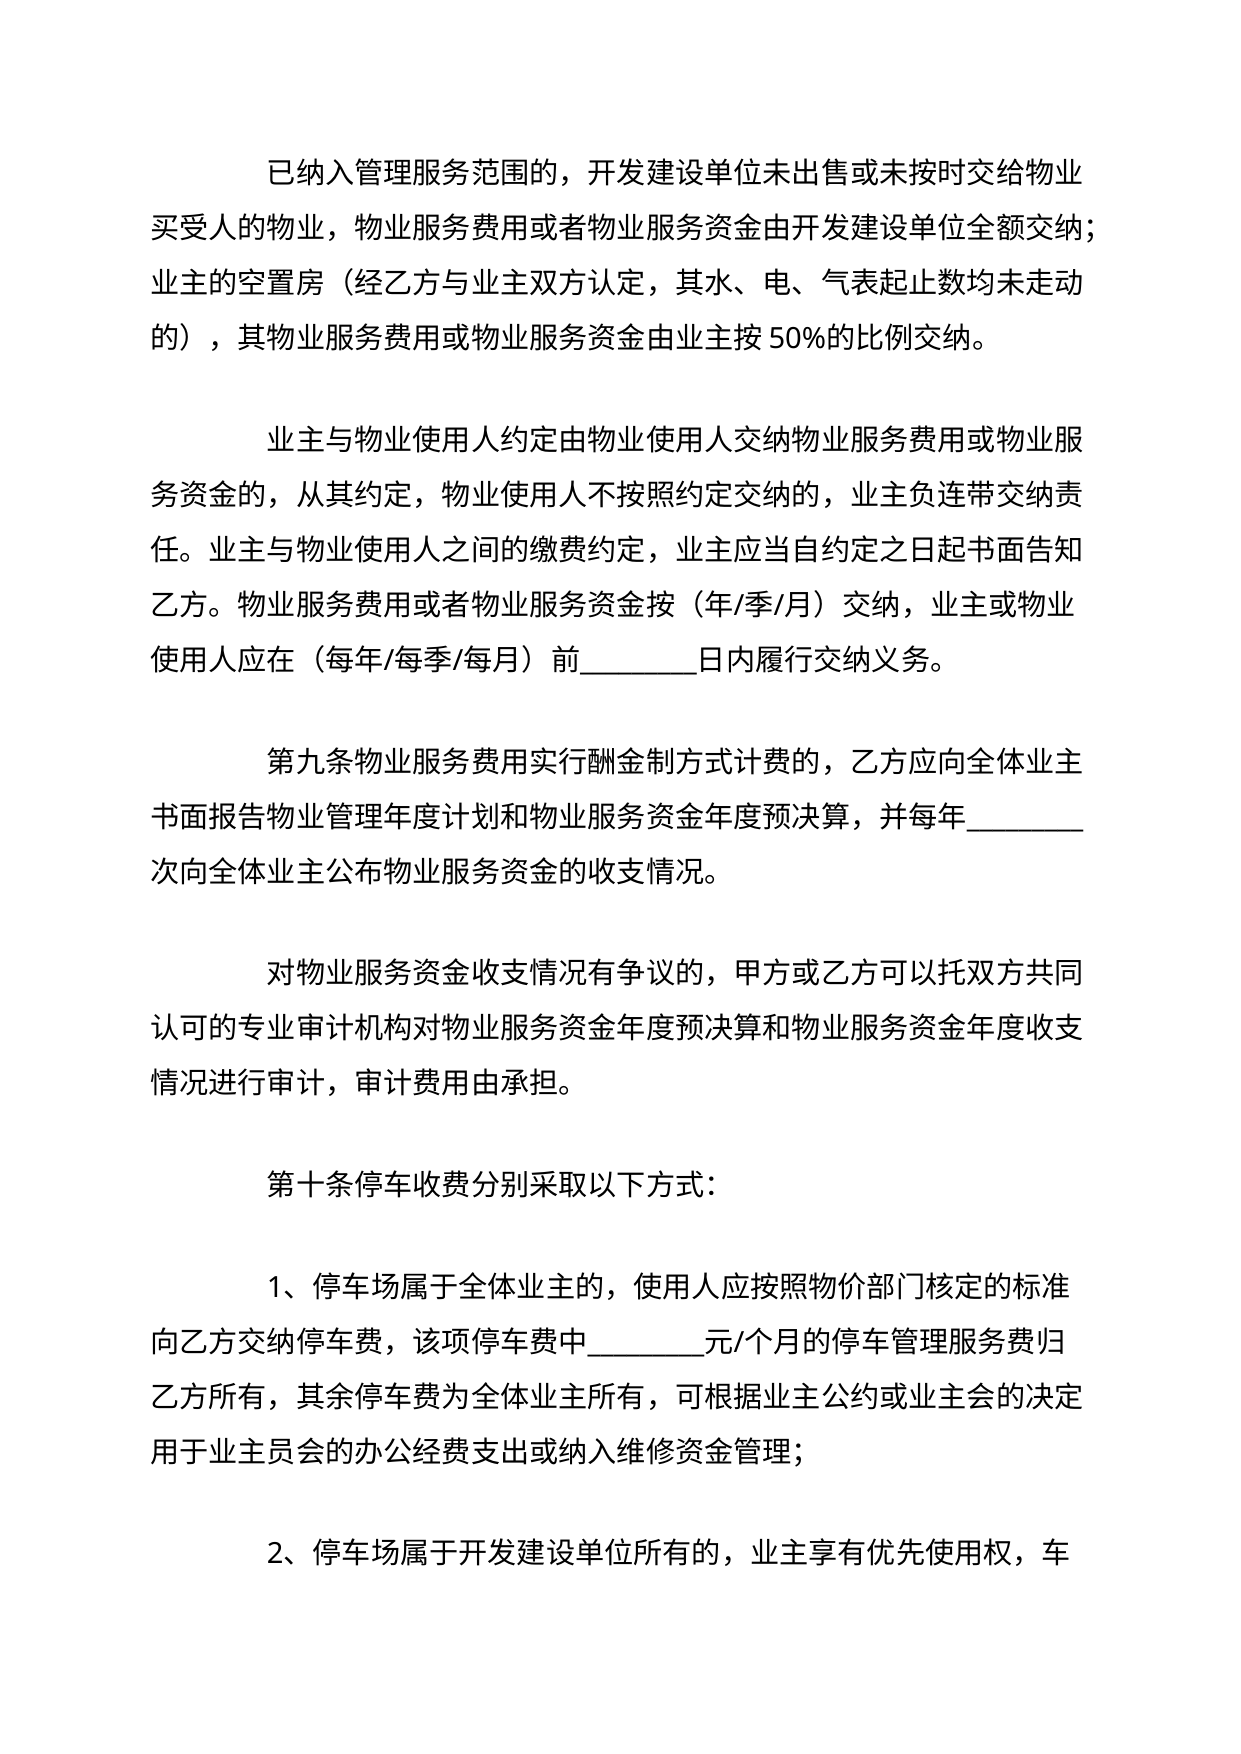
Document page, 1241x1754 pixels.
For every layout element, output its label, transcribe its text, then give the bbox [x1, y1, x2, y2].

text 对物业服务资金收支情况有争议的，甲方或乙方可以托双方共同认可的专业审计机构对物业服务资金年度预决算和物业服务资金年度收支情况进行审计，审计费用由承担。 [150, 950, 1090, 1102]
text 业主与物业使用人约定由物业使用人交纳物业服务费用或物业服务资金的，从其约定，物业使用人不按照约定交纳的，业主负连带交纳责任。业主与物业使用人之间的缴费约定，业主应当自约定之日起书面告知乙方。物业服务费用或者物业服务资金按（年/季/月）交纳，业主或物业使用人应在（每年/每季/每月）前_________日内履行交纳义务。 [150, 417, 1090, 679]
text 已纳入管理服务范围的，开发建设单位未出售或未按时交给物业买受人的物业，物业服务费用或者物业服务资金由开发建设单位全额交纳；业主的空置房（经乙方与业主双方认定，其水、电、气表起止数均未走动的），其物业服务费用或物业服务资金由业主按50%的比例交纳。 [150, 150, 1090, 357]
text 1、停车场属于全体业主的，使用人应按照物价部门核定的标准向乙方交纳停车费，该项停车费中_________元/个月的停车管理服务费归乙方所有，其余停车费为全体业主所有，可根据业主公约或业主会的决定用于业主员会的办公经费支出或纳入维修资金管理； [150, 1263, 1090, 1471]
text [150, 1530, 1090, 1572]
text 第十条停车收费分别采取以下方式： [150, 1162, 1090, 1204]
text 第九条物业服务费用实行酬金制方式计费的，乙方应向全体业主书面报告物业管理年度计划和物业服务资金年度预决算，并每年_________次向全体业主公布物业服务资金的收支情况。 [150, 738, 1090, 891]
